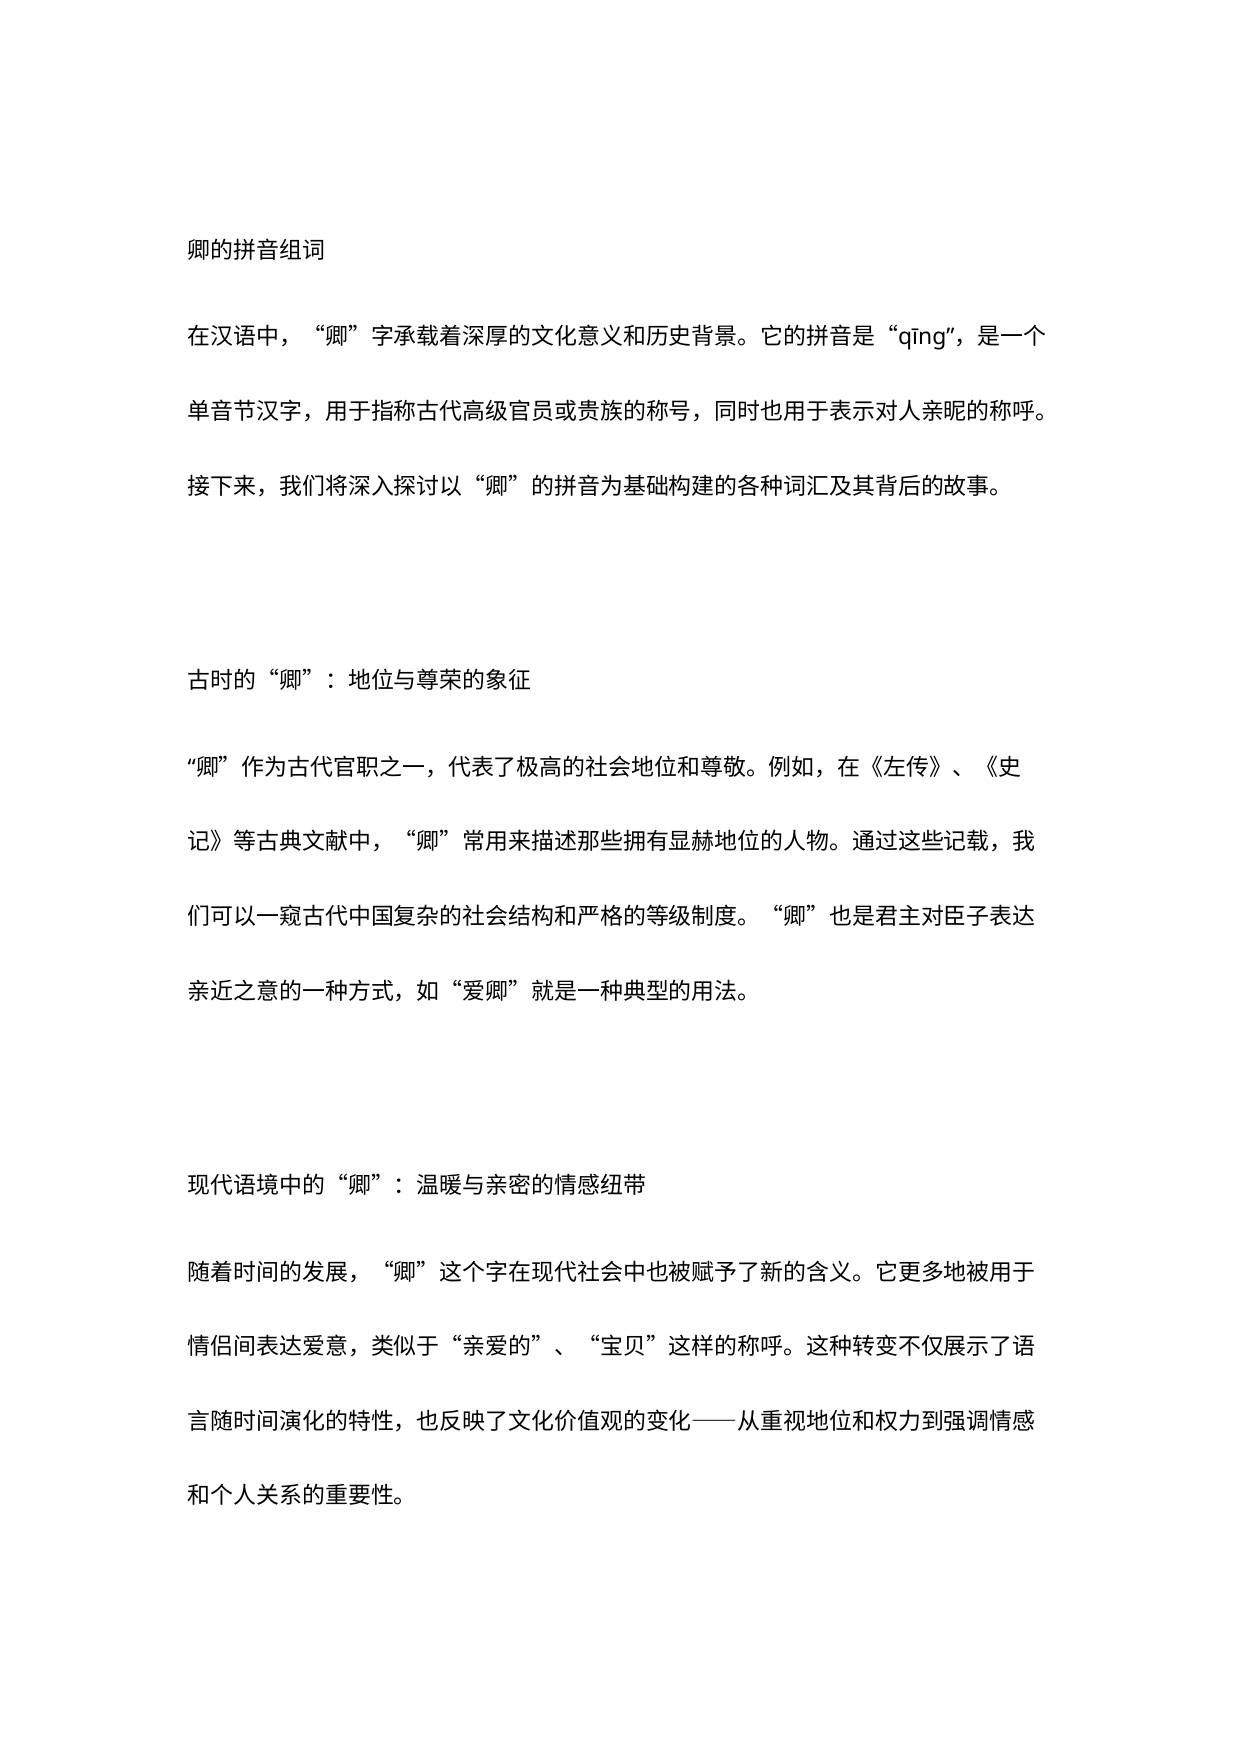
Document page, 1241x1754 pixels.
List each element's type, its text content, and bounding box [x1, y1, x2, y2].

text 在汉语中，“卿”字承载着深厚的文化意义和历史背景。它的拼音是“qīng”，是一个单音节汉字，用于指称古代高级官员或贵族的称号，同时也用于表示对人亲昵的称呼。接下来，我们将深入探讨以“卿”的拼音为基础构建的各种词汇及其背后的故事。 [187, 302, 1053, 517]
text 卿的拼音组词 [187, 216, 1053, 281]
text 古时的“卿”：地位与尊荣的象征 [187, 646, 1053, 711]
text 现代语境中的“卿”：温暖与亲密的情感纽带 [187, 1151, 1053, 1216]
text “卿”作为古代官职之一，代表了极高的社会地位和尊敬。例如，在《左传》、《史记》等古典文献中，“卿”常用来描述那些拥有显赫地位的人物。通过这些记载，我们可以一窥古代中国复杂的社会结构和严格的等级制度。“卿”也是君主对臣子表达亲近之意的一种方式，如“爱卿”就是一种典型的用法。 [187, 733, 1053, 1022]
text 随着时间的发展，“卿”这个字在现代社会中也被赋予了新的含义。它更多地被用于情侣间表达爱意，类似于“亲爱的”、“宝贝”这样的称呼。这种转变不仅展示了语言随时间演化的特性，也反映了文化价值观的变化——从重视地位和权力到强调情感和个人关系的重要性。 [187, 1237, 1053, 1527]
